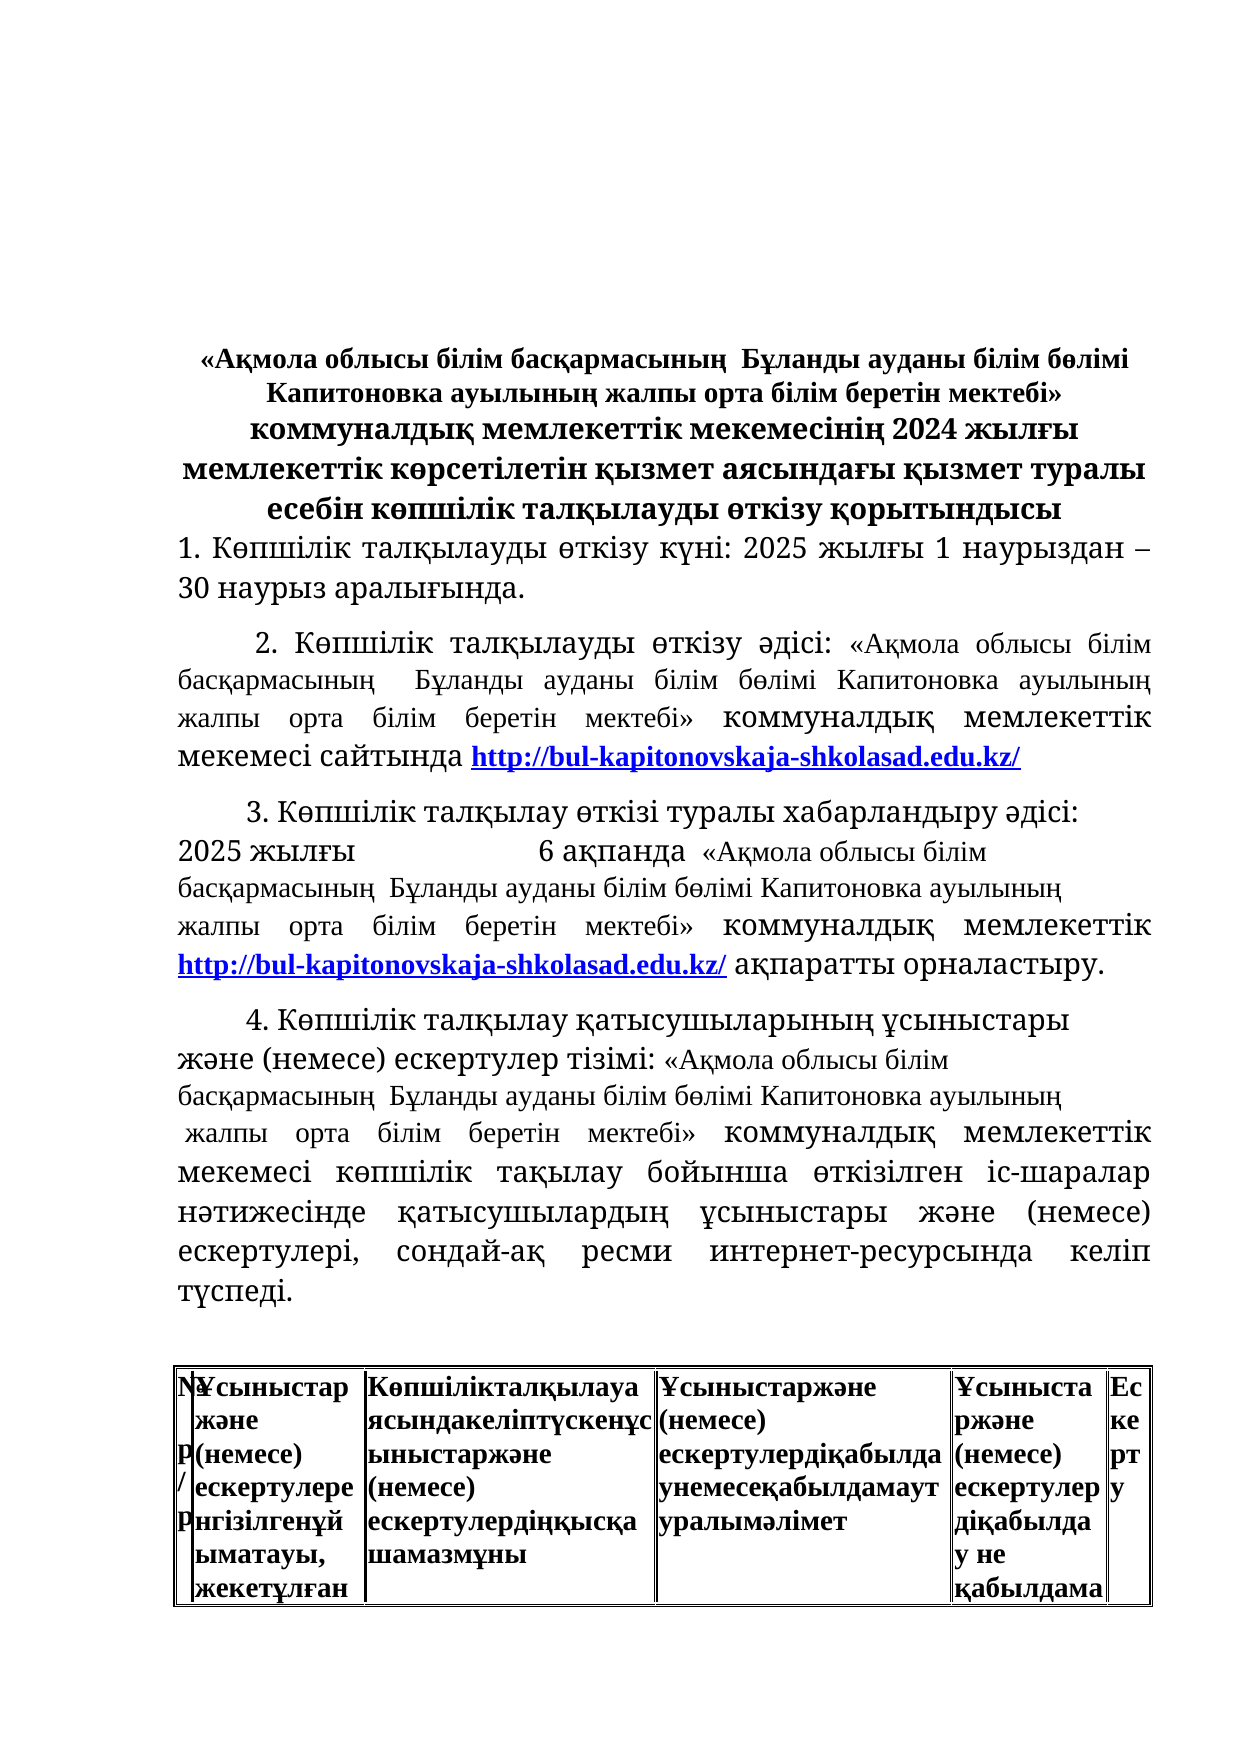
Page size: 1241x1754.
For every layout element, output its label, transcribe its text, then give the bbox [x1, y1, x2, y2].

table_header № р/р [177, 1456, 191, 1513]
text 2. Көпшілік талқылауды өткізу әдісі: «Ақмола облысы білім басқармасының Бұланды ауданы білім бөлімі Капитоновка ауылының жалпы орта білім беретін мектебі» коммуналдық мемлекеттік мекемесі сайтында http://bul-kapitonovskaja-shkolasad.edu.kz/ [177, 623, 1152, 775]
text 4. Көпшілік талқылау қатысушыларының ұсыныстары және (немесе) ескертулер тізімі: «Ақмола облысы білім басқармасының Бұланды ауданы білім бөлімі Капитоновка ауылының [177, 999, 1152, 1112]
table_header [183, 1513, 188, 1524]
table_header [952, 1369, 1107, 1603]
table_header № р/р [177, 1523, 192, 1603]
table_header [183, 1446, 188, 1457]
text жалпы орта білім беретін мектебі» коммуналдық мемлекеттік http://bul-kapitonovskaja-shkolasad.edu.kz/ ақпаратты орналастыру. [177, 904, 1152, 983]
text жалпы орта білім беретін мектебі» коммуналдық мемлекеттік мекемесі көпшілік тақылау бойынша өткізілген іс-шаралар нәтижесінде қатысушылардың ұсыныстары және (немесе) ескертулері, сондай-ақ ресми интернет-ресурсында келіп түспеді. [177, 1112, 1152, 1310]
table_header № р/р [177, 1369, 192, 1446]
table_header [365, 1367, 656, 1603]
text 1. Көпшілік талқылауды өткізу күні: 2025 жылғы 1 наурыздан – 30 наурыз аралығында. [177, 528, 1152, 607]
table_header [656, 1369, 952, 1603]
text 3. Көпшілік талқылау өткізі туралы хабарландыру әдісі: 2025 жылғы 6 ақпанда «Ақмола облысы білім басқармасының Бұланды ауданы білім бөлімі Капитоновка ауылының [177, 791, 1152, 904]
text «Ақмола облысы білім басқармасының Бұланды ауданы білім бөлімі Капитоновка ауылының жалпы орта білім беретін мектебі» коммуналдық мемлекеттік мекемесінің 2024 жылғы мемлекеттік көрсетілетін қызмет аясындағы қызмет туралы есебін көпшілік талқылауды өткізу қорытындысы [177, 341, 1152, 528]
table_header Ескерту [1108, 1369, 1149, 1603]
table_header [192, 1367, 365, 1603]
